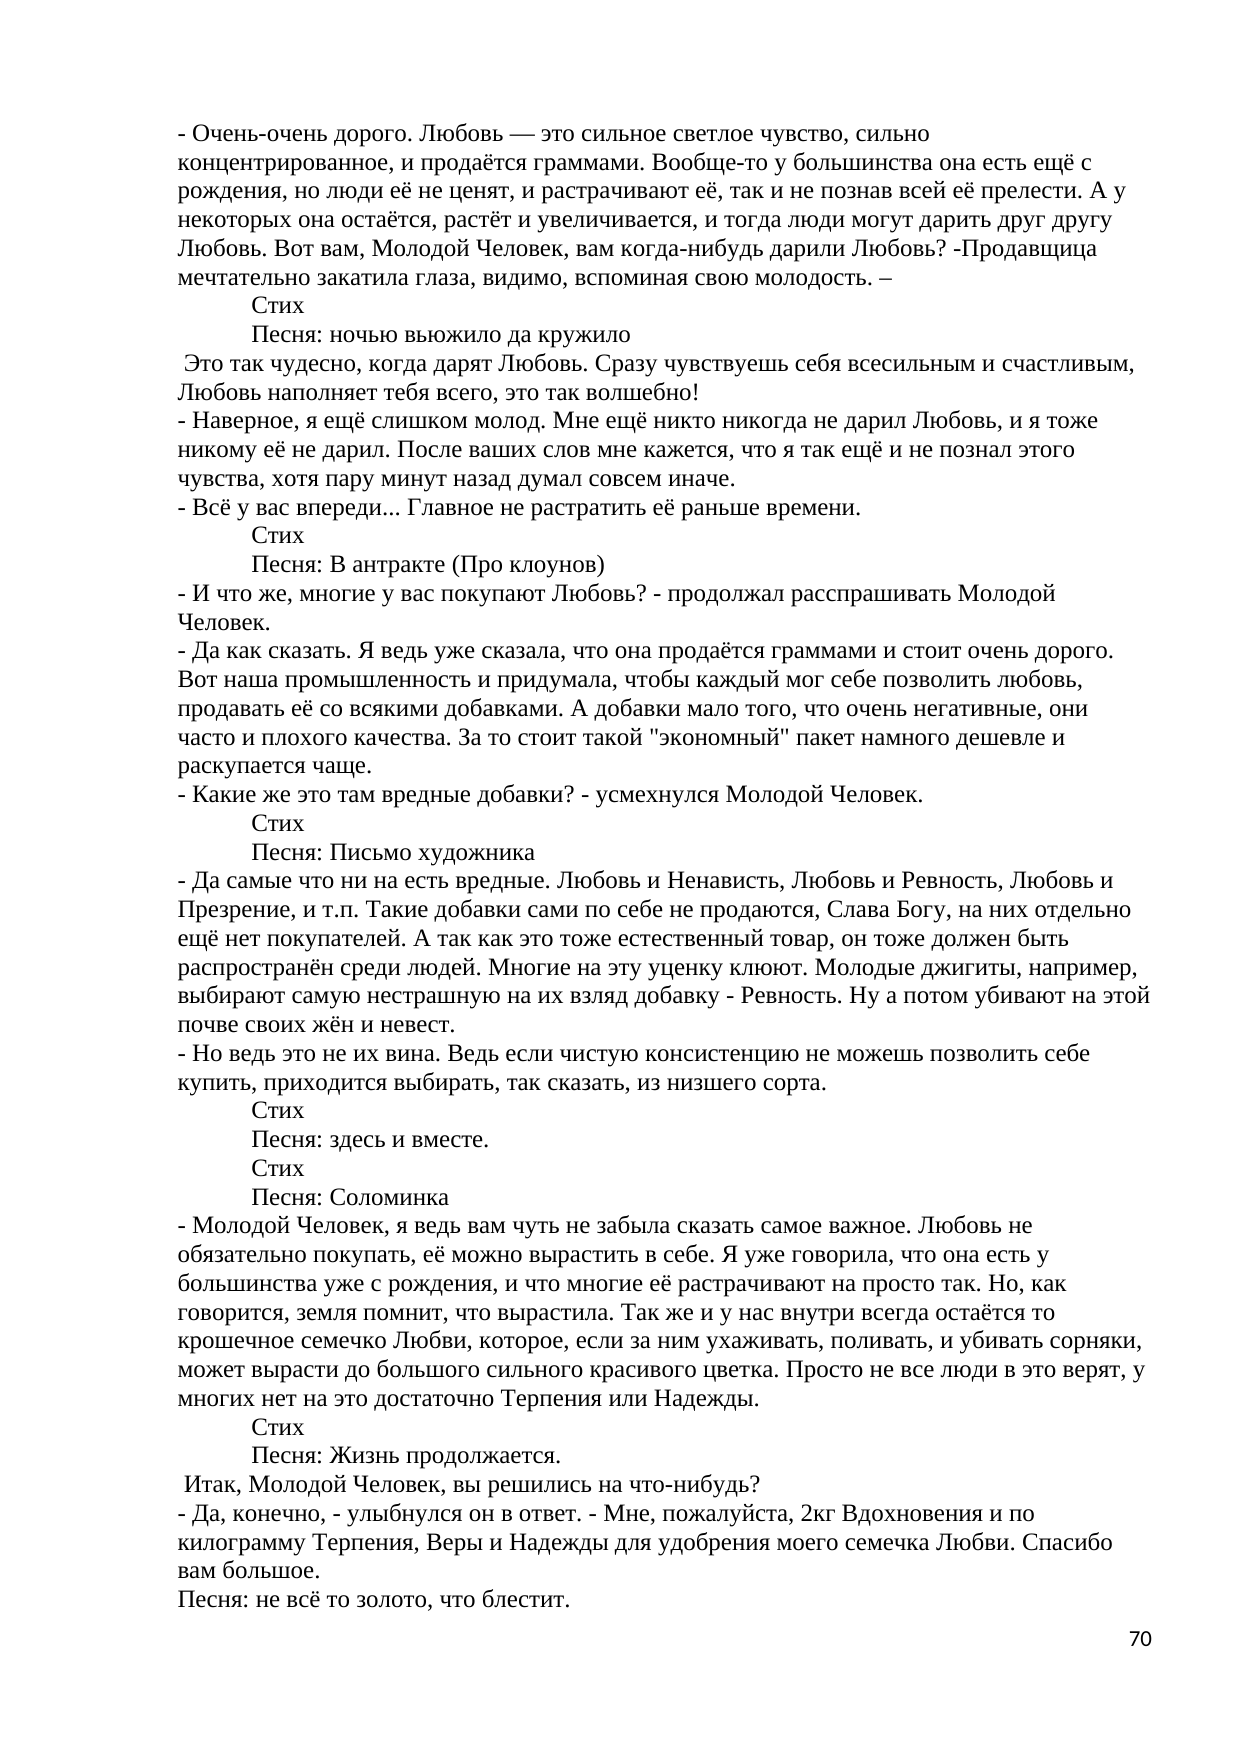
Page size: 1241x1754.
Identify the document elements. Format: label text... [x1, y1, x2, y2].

text Песня: Соломинка [177, 1182, 1152, 1211]
text - Очень-очень дорого. Любовь — это сильное светлое чувство, сильно концентрированное, и продаётся граммами. Вообще-то у большинства она есть ещё с рождения, но люди её не ценят, и растрачивают её, так и не познав всей её прелести. А у некоторых она остаётся, растёт и увеличивается, и тогда люди могут дарить друг другу Любовь. Вот вам, Молодой Человек, вам когда-нибудь дарили Любовь? -Продавщица мечтательно закатила глаза, видимо, вспоминая свою молодость. – [177, 118, 1152, 291]
text Песня: здесь и вместе. [177, 1124, 1152, 1153]
text Песня: Жизнь продолжается. [177, 1441, 1152, 1469]
text - Наверное, я ещё слишком молод. Мне ещё никто никогда не дарил Любовь, и я тоже никому её не дарил. После ваших слов мне кажется, что я так ещё и не познал этого чувства, хотя пару минут назад думал совсем иначе. [177, 406, 1152, 492]
text Песня: В антракте (Про клоунов) [177, 549, 1152, 578]
text - Но ведь это не их вина. Ведь если чистую консистенцию не можешь позволить себе купить, приходится выбирать, так сказать, из низшего сорта. [177, 1038, 1152, 1096]
text - Какие же это там вредные добавки? - усмехнулся Молодой Человек. [177, 779, 1152, 808]
text Стих [177, 291, 1152, 319]
text Песня: ночью вьюжило да кружило [177, 319, 1152, 348]
text Стих [177, 1153, 1152, 1182]
text Стих [177, 1096, 1152, 1124]
text Стих [177, 808, 1152, 837]
text Это так чудесно, когда дарят Любовь. Сразу чувствуешь себя всесильным и счастливым, Любовь наполняет тебя всего, это так волшебно! [177, 348, 1152, 406]
text Песня: Письмо художника [177, 837, 1152, 866]
text Стих [177, 521, 1152, 549]
text - Молодой Человек, я ведь вам чуть не забыла сказать самое важное. Любовь не обязательно покупать, её можно вырастить в себе. Я уже говорила, что она есть у большинства уже с рождения, и что многие её растрачивают на просто так. Но, как говорится, земля помнит, что вырастила. Так же и у нас внутри всегда остаётся то крошечное семечко Любви, которое, если за ним ухаживать, поливать, и убивать сорняки, может вырасти до большого сильного красивого цветка. Просто не все люди в это верят, у многих нет на это достаточно Терпения или Надежды. [177, 1211, 1152, 1412]
text - Да, конечно, - улыбнулся он в ответ. - Мне, пожалуйста, 2кг Вдохновения и по килограмму Терпения, Веры и Надежды для удобрения моего семечка Любви. Спасибо вам большое. [177, 1498, 1152, 1584]
text Песня: не всё то золото, что блестит. [177, 1584, 1152, 1613]
text - Всё у вас впереди... Главное не растратить её раньше времени. [177, 492, 1152, 521]
text - Да самые что ни на есть вредные. Любовь и Ненависть, Любовь и Ревность, Любовь и Презрение, и т.п. Такие добавки сами по себе не продаются, Слава Богу, на них отдельно ещё нет покупателей. А так как это тоже естественный товар, он тоже должен быть распространён среди людей. Многие на эту уценку клюют. Молодые джигиты, например, выбирают самую нестрашную на их взляд добавку - Ревность. Ну а потом убивают на этой почве своих жён и невест. [177, 866, 1152, 1038]
text Итак, Молодой Человек, вы решились на что-нибудь? [177, 1469, 1152, 1498]
text - Да как сказать. Я ведь уже сказала, что она продаётся граммами и стоит очень дорого. Вот наша промышленность и придумала, чтобы каждый мог себе позволить любовь, продавать её со всякими добавками. А добавки мало того, что очень негативные, они часто и плохого качества. За то стoит такой "экономный" пакет намного дешевле и раскупается чаще. [177, 636, 1152, 779]
text - И что же, многие у вас покупают Любовь? - продолжал расспрашивать Молодой Человек. [177, 578, 1152, 636]
text Стих [177, 1412, 1152, 1441]
